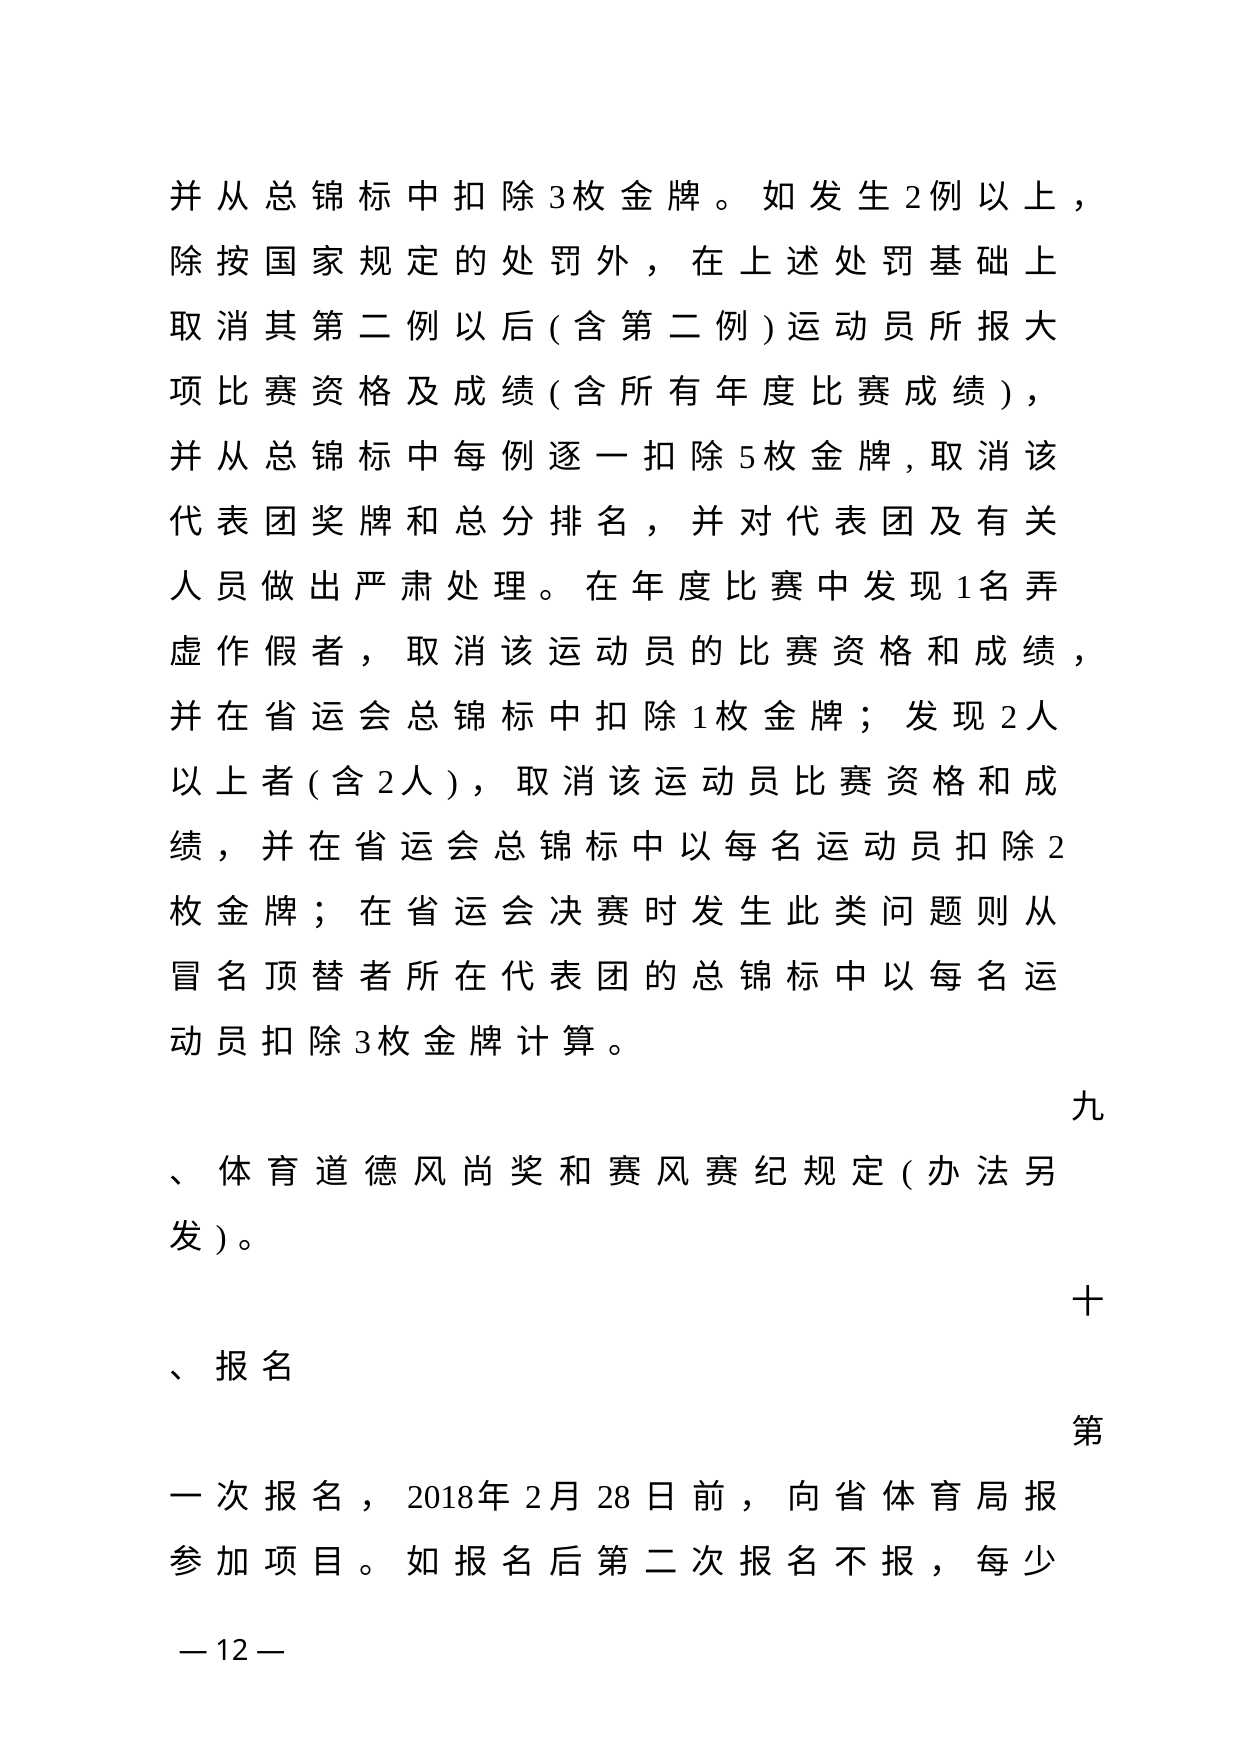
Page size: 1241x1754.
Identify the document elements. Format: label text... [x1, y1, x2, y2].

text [169, 162, 1071, 1072]
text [169, 1397, 1071, 1592]
text 九、体育道德风尚奖和赛风赛纪规定(办法另发)。 [169, 1072, 1071, 1267]
text 十、报名 [169, 1267, 1071, 1397]
